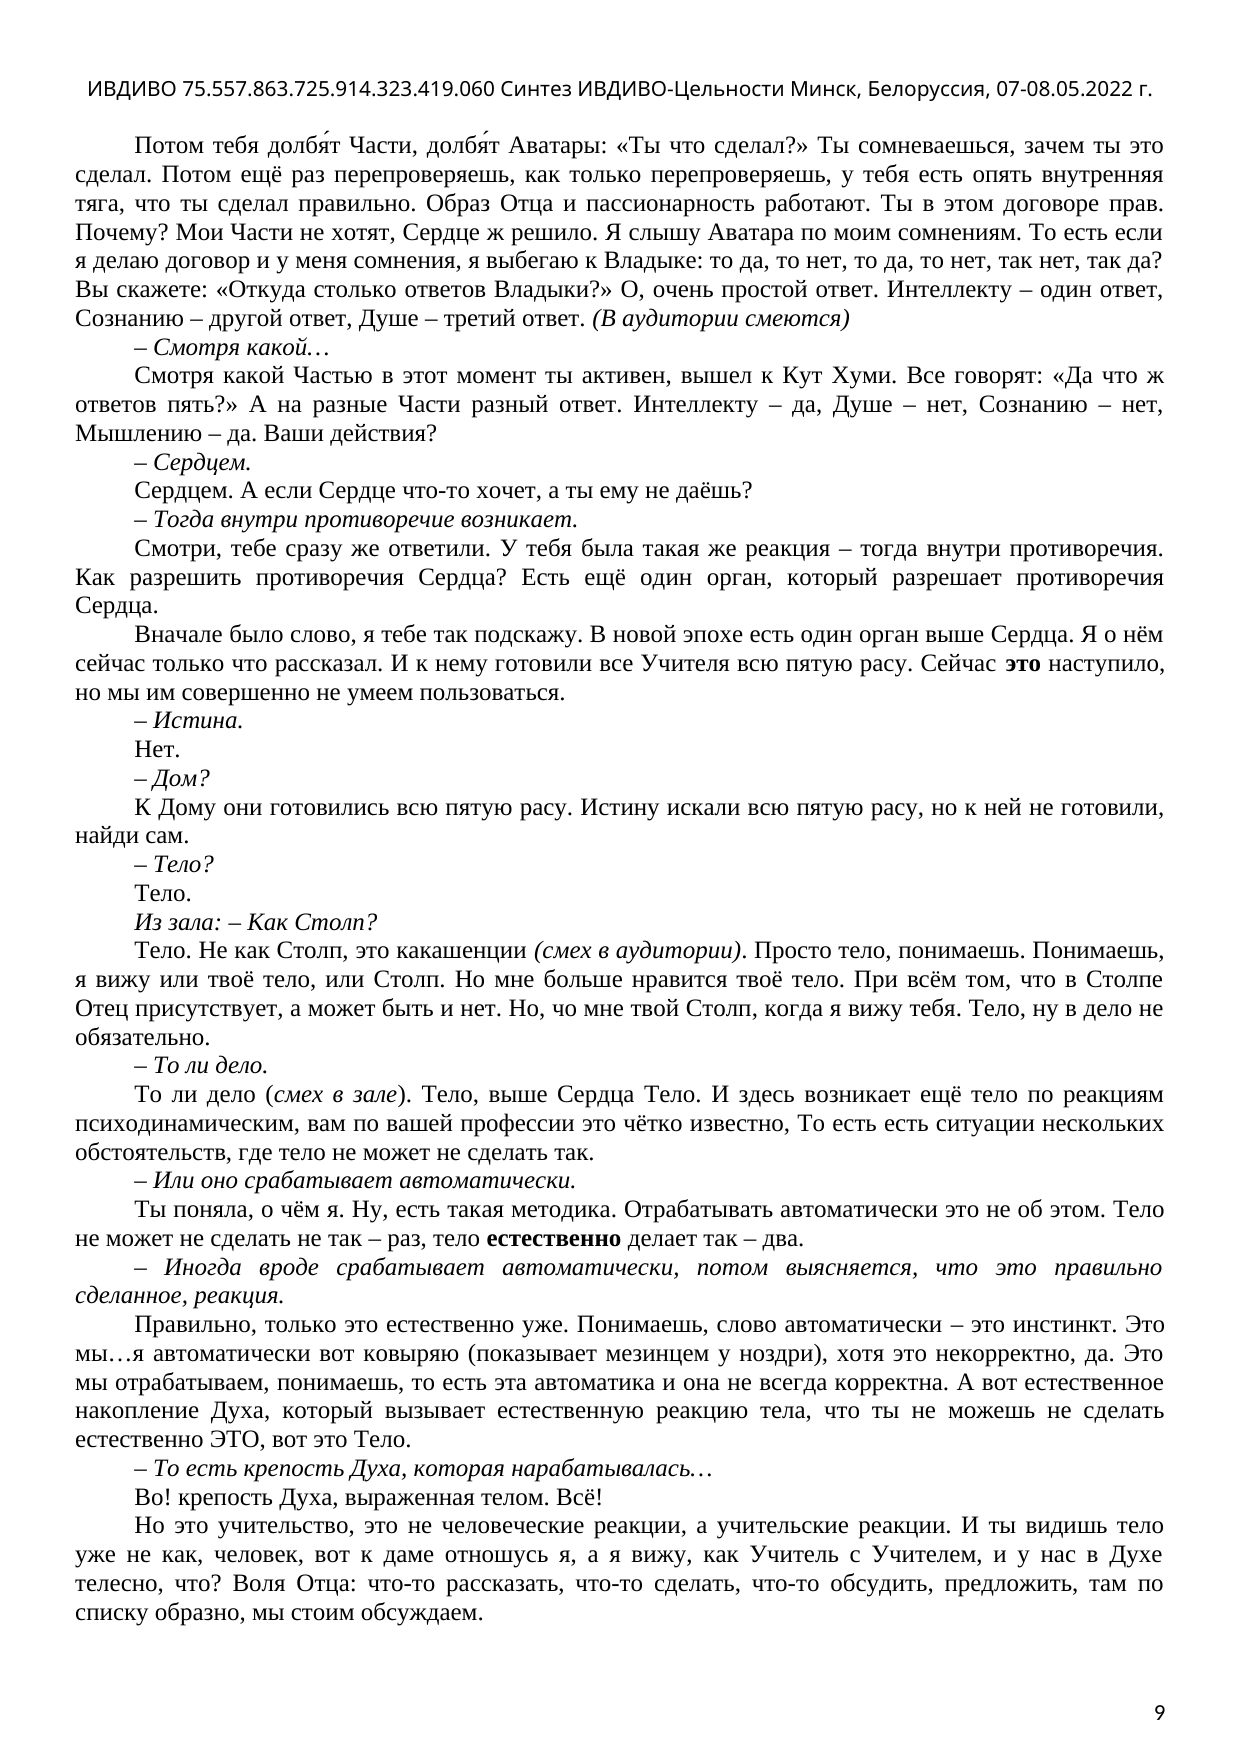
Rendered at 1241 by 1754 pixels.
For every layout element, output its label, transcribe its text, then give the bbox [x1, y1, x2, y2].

text Ты поняла, о чём я. Ну, есть такая методика. Отрабатывать автоматически это не об этом. Тело не может не сделать не так – раз, тело естественно делает так – два. [75, 1194, 1165, 1252]
text Тело. [75, 878, 1165, 907]
text Смотри, тебе сразу же ответили. У тебя была такая же реакция – тогда внутри противоречия. Как разрешить противоречия Сердца? Есть ещё один орган, который разрешает противоречия Сердца. [75, 533, 1165, 619]
text – Тело? [75, 849, 1165, 878]
text Потом тебя долбя́т Части, долбя́т Аватары: «Ты что сделал?» Ты сомневаешься, зачем ты это сделал. Потом ещё раз перепроверяешь, как только перепроверяешь, у тебя есть опять внутренняя тяга, что ты сделал правильно. Образ Отца и пассионарность работают. Ты в этом договоре прав. Почему? Мои Части не хотят, Сердце ж решило. Я слышу Аватара по моим сомнениям. То есть если я делаю договор и у меня сомнения, я выбегаю к Владыке: то да, то нет, то да, то нет, так нет, так да? Вы скажете: «Откуда столько ответов Владыки?» О, очень простой ответ. Интеллекту – один ответ, Сознанию – другой ответ, Душе – третий ответ. (В аудитории смеются) [75, 131, 1165, 332]
text Нет. [75, 734, 1165, 763]
text Сердцем. А если Сердце что-то хочет, а ты ему не даёшь? [75, 476, 1165, 504]
text – Истина. [75, 706, 1165, 734]
text – Сердцем. [75, 447, 1165, 476]
text Во! крепость Духа, выраженная телом. Всё! [75, 1482, 1165, 1511]
text Но это учительство, это не человеческие реакции, а учительские реакции. И ты видишь тело уже не как, человек, вот к даме отношусь я, а я вижу, как Учитель с Учителем, и у нас в Духе телесно, что? Воля Отца: что-то рассказать, что-то сделать, что-то обсудить, предложить, там по списку образно, мы стоим обсуждаем. [75, 1511, 1165, 1626]
text Правильно, только это естественно уже. Понимаешь, слово автоматически – это инстинкт. Это мы…я автоматически вот ковыряю (показывает мезинцем у ноздри), хотя это некорректно, да. Это мы отрабатываем, понимаешь, то есть эта автоматика и она не всегда корректна. А вот естественное накопление Духа, который вызывает естественную реакцию тела, что ты не можешь не сделать естественно ЭТО, вот это Тело. [75, 1309, 1165, 1453]
text – Дом? [75, 763, 1165, 792]
text – То ли дело. [75, 1051, 1165, 1079]
text Смотря какой Частью в этот момент ты активен, вышел к Кут Хуми. Все говорят: «Да что ж ответов пять?» А на разные Части разный ответ. Интеллекту – да, Душе – нет, Сознанию – нет, Мышлению – да. Ваши действия? [75, 361, 1165, 447]
text Тело. Не как Столп, это какашенции (смех в аудитории). Просто тело, понимаешь. Понимаешь, я вижу или твоё тело, или Столп. Но мне больше нравится твоё тело. При всём том, что в Столпе Отец присутствует, а может быть и нет. Но, чо мне твой Столп, когда я вижу тебя. Тело, ну в дело не обязательно. [75, 936, 1165, 1051]
text Вначале было слово, я тебе так подскажу. В новой эпохе есть один орган выше Сердца. Я о нём сейчас только что рассказал. И к нему готовили все Учителя всю пятую расу. Сейчас это наступило, но мы им совершенно не умеем пользоваться. [75, 619, 1165, 706]
text – Или оно срабатывает автоматически. [75, 1166, 1165, 1194]
text Из зала: – Как Столп? [75, 907, 1165, 936]
text То ли дело (смех в зале). Тело, выше Сердца Тело. И здесь возникает ещё тело по реакциям психодинамическим, вам по вашей профессии это чётко известно, То есть есть ситуации нескольких обстоятельств, где тело не может не сделать так. [75, 1079, 1165, 1166]
text – Смотря какой… [75, 332, 1165, 361]
text – Тогда внутри противоречие возникает. [75, 504, 1165, 533]
text К Дому они готовились всю пятую расу. Истину искали всю пятую расу, но к ней не готовили, найди сам. [75, 792, 1165, 849]
text – То есть крепость Духа, которая нарабатывалась… [75, 1453, 1165, 1482]
text – Иногда вроде срабатывает автоматически, потом выясняется, что это правильно сделанное, реакция. [75, 1252, 1165, 1309]
